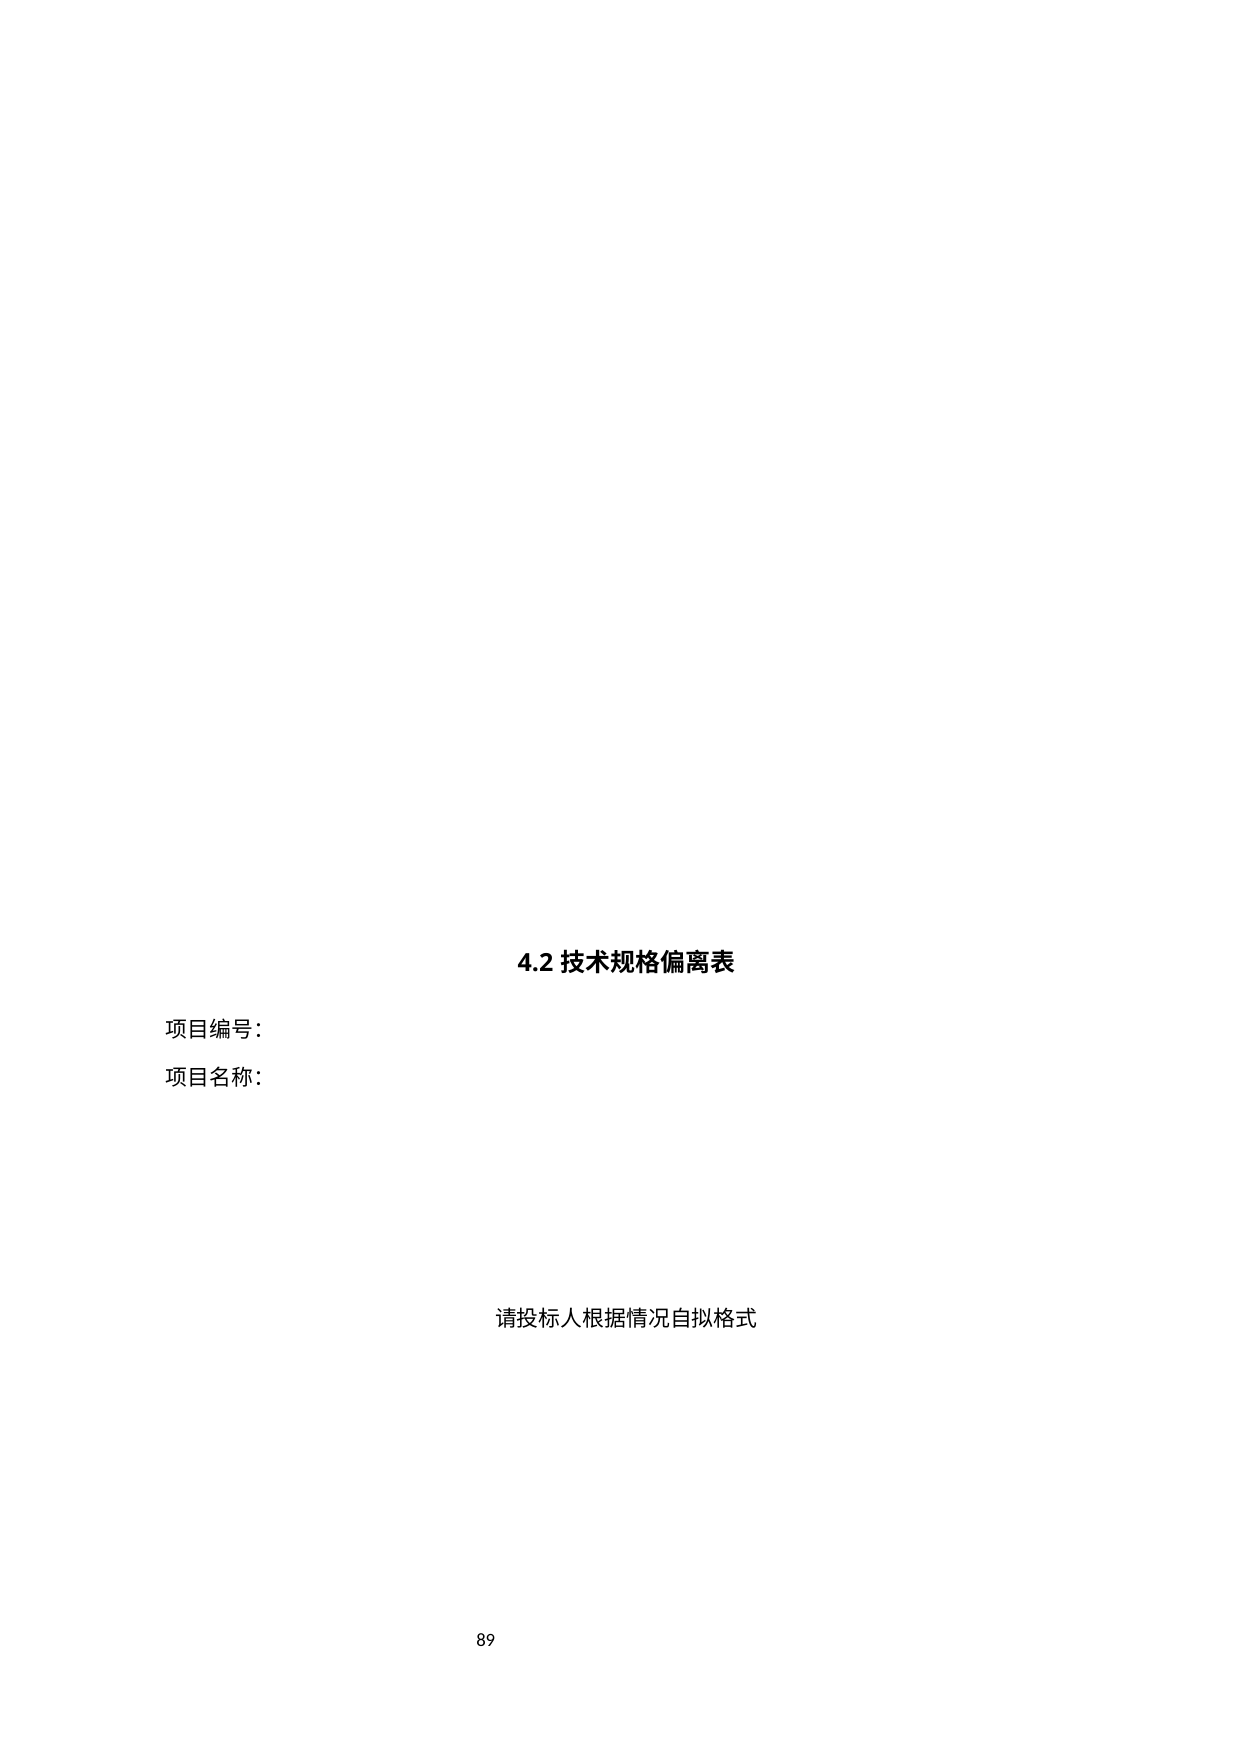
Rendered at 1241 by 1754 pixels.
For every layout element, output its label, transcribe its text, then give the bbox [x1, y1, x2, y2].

text 请投标人根据情况自拟格式 [165, 1301, 1087, 1333]
text 项目名称： [165, 1060, 1087, 1092]
text 项目编号： [165, 1011, 1087, 1044]
text 4.2 技术规格偏离表 [165, 928, 1087, 993]
